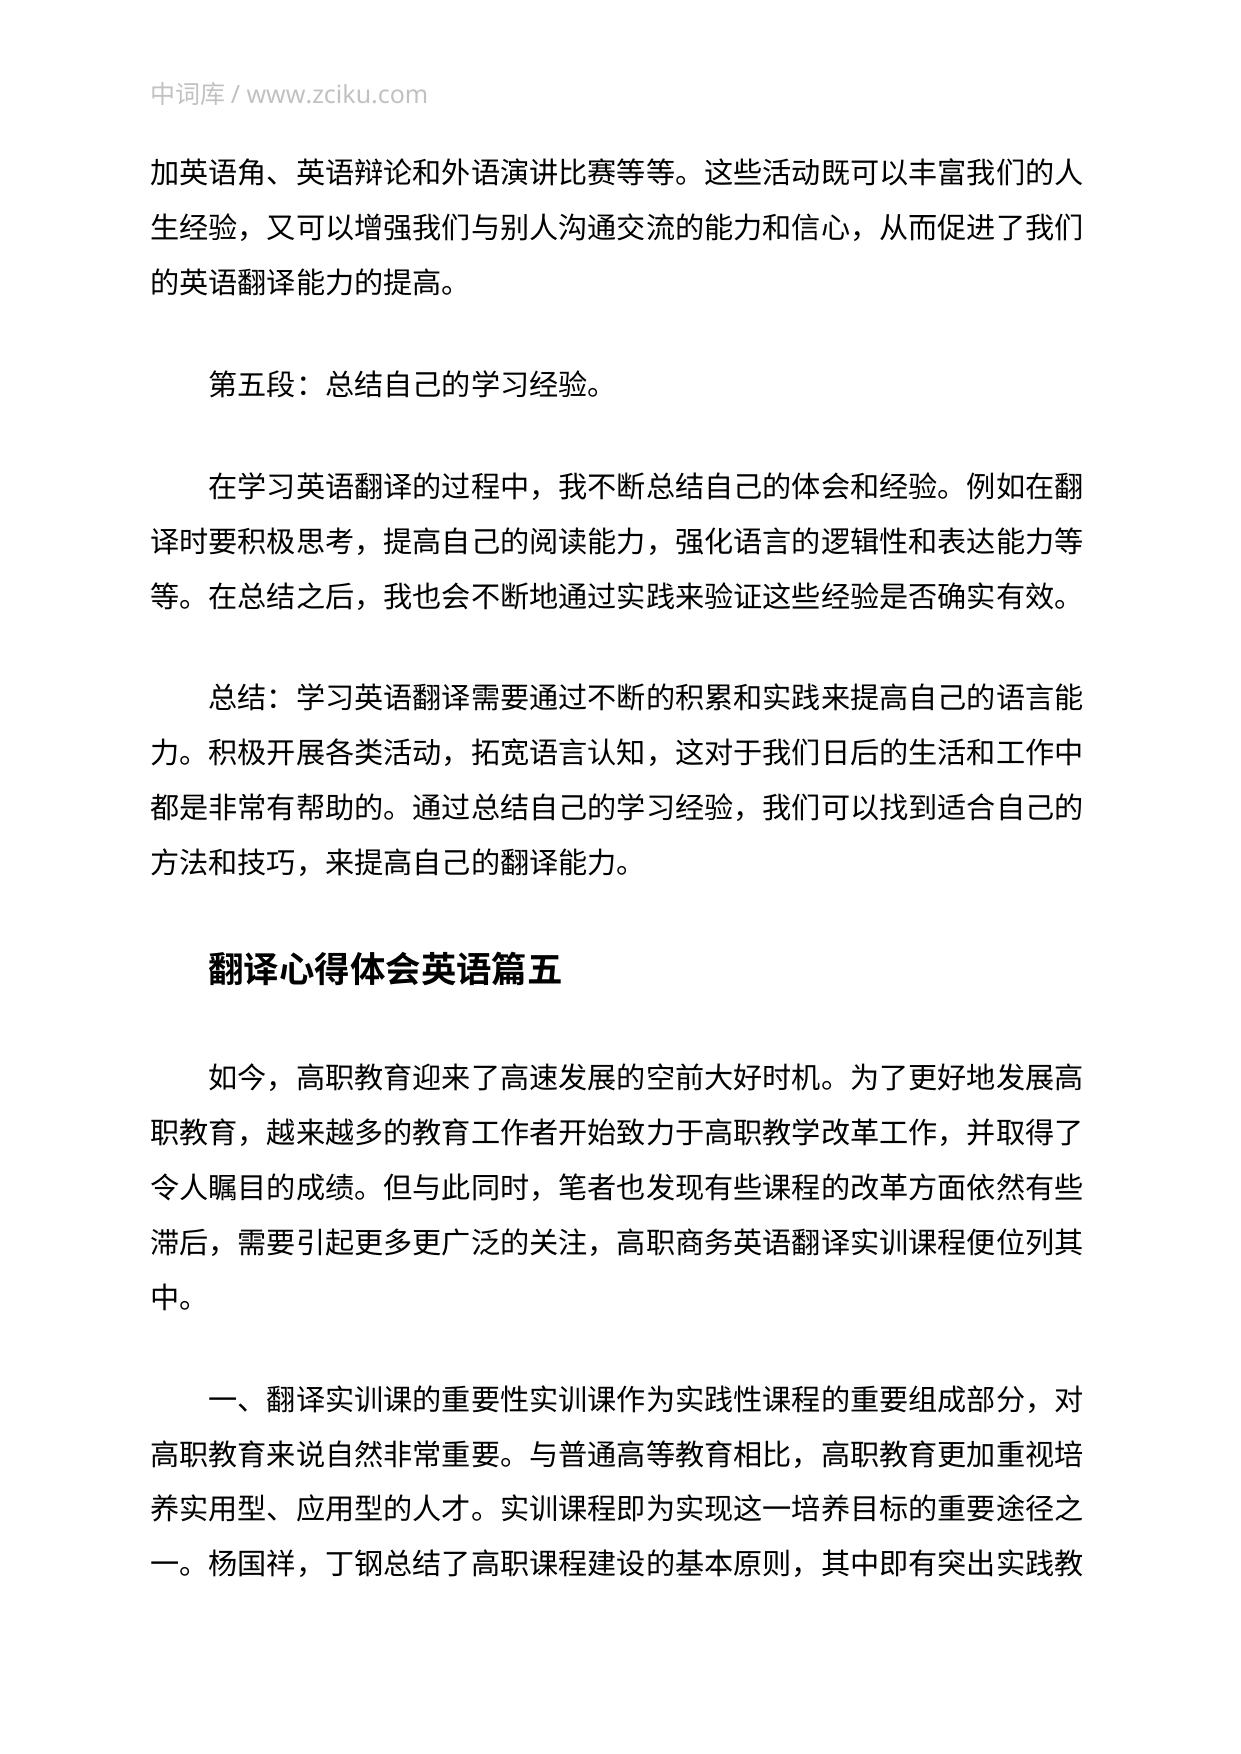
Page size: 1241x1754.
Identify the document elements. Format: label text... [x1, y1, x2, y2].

text 在学习英语翻译的过程中，我不断总结自己的体会和经验。例如在翻译时要积极思考，提高自己的阅读能力，强化语言的逻辑性和表达能力等等。在总结之后，我也会不断地通过实践来验证这些经验是否确实有效。 [150, 463, 1090, 615]
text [150, 150, 1090, 302]
text 翻译心得体会英语篇五 [150, 941, 1090, 993]
text 第五段：总结自己的学习经验。 [150, 362, 1090, 404]
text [150, 1376, 1090, 1583]
text 总结：学习英语翻译需要通过不断的积累和实践来提高自己的语言能力。积极开展各类活动，拓宽语言认知，这对于我们日后的生活和工作中都是非常有帮助的。通过总结自己的学习经验，我们可以找到适合自己的方法和技巧，来提高自己的翻译能力。 [150, 675, 1090, 882]
text 如今，高职教育迎来了高速发展的空前大好时机。为了更好地发展高职教育，越来越多的教育工作者开始致力于高职教学改革工作，并取得了令人瞩目的成绩。但与此同时，笔者也发现有些课程的改革方面依然有些滞后，需要引起更多更广泛的关注，高职商务英语翻译实训课程便位列其中。 [150, 1055, 1090, 1317]
